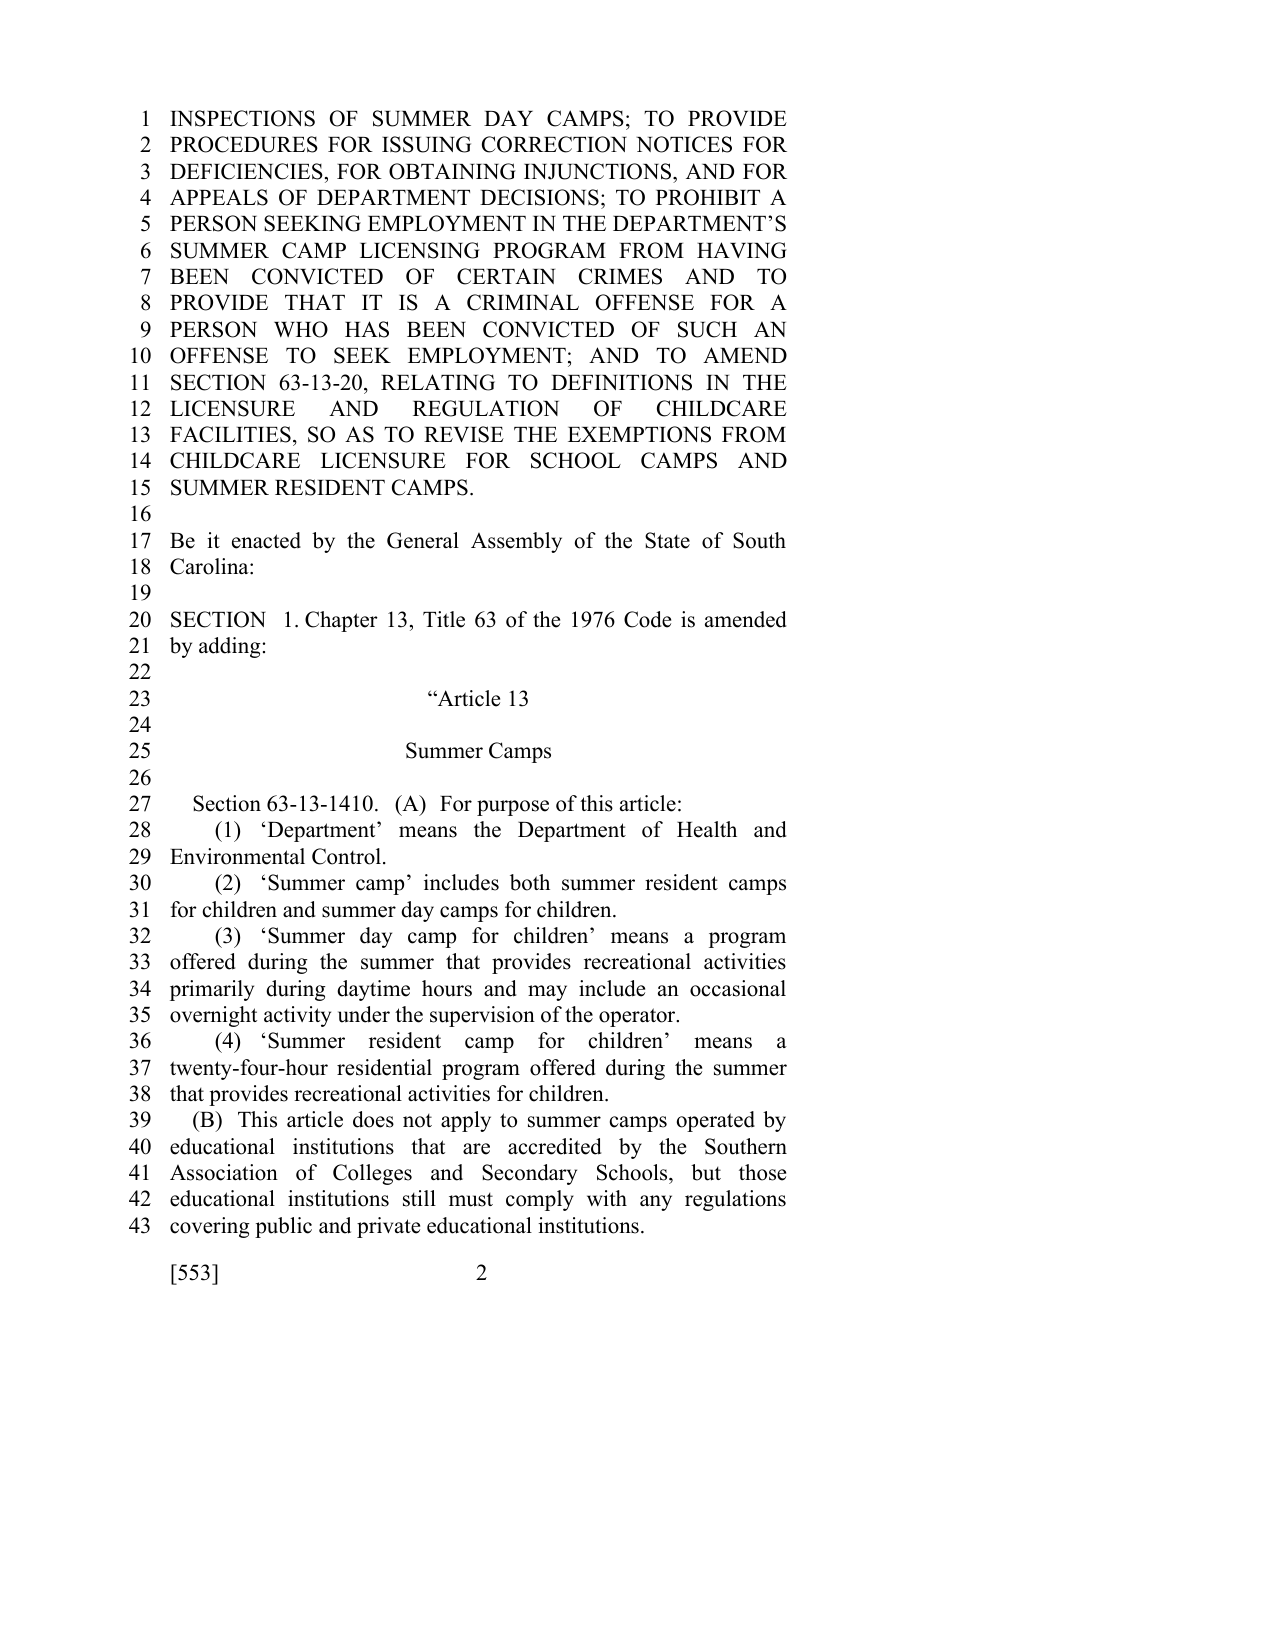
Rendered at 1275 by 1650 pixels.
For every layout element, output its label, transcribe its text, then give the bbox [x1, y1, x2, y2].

text (2) ‘Summer camp’ includes both summer resident camps for children and summer day camps for children. [169, 869, 787, 922]
text Be it enacted by the General Assembly of the State of South Carolina: [169, 527, 787, 579]
text (1) ‘Department’ means the Department of Health and Environmental Control. [169, 817, 787, 869]
text (3) ‘Summer day camp for children’ means a program offered during the summer that provides recreational activities primarily during daytime hours and may include an occasional overnight activity under the supervision of the operator. [169, 922, 787, 1027]
text Summer Camps [169, 737, 787, 764]
text Section 63-13-1410. (A) For purpose of this article: [169, 790, 787, 817]
text (B) This article does not apply to summer camps operated by educational institutions that are accredited by the Southern Association of Colleges and Secondary Schools, but those educational institutions still must comply with any regulations covering public and private educational institutions. [169, 1106, 787, 1238]
text (4) ‘Summer resident camp for children’ means a twenty-four-hour residential program offered during the summer that provides recreational activities for children. [169, 1027, 787, 1106]
text SECTION 1. Chapter 13, Title 63 of the 1976 Code is amended by adding: [169, 606, 787, 658]
text “Article 13 [169, 685, 787, 711]
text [169, 105, 787, 500]
